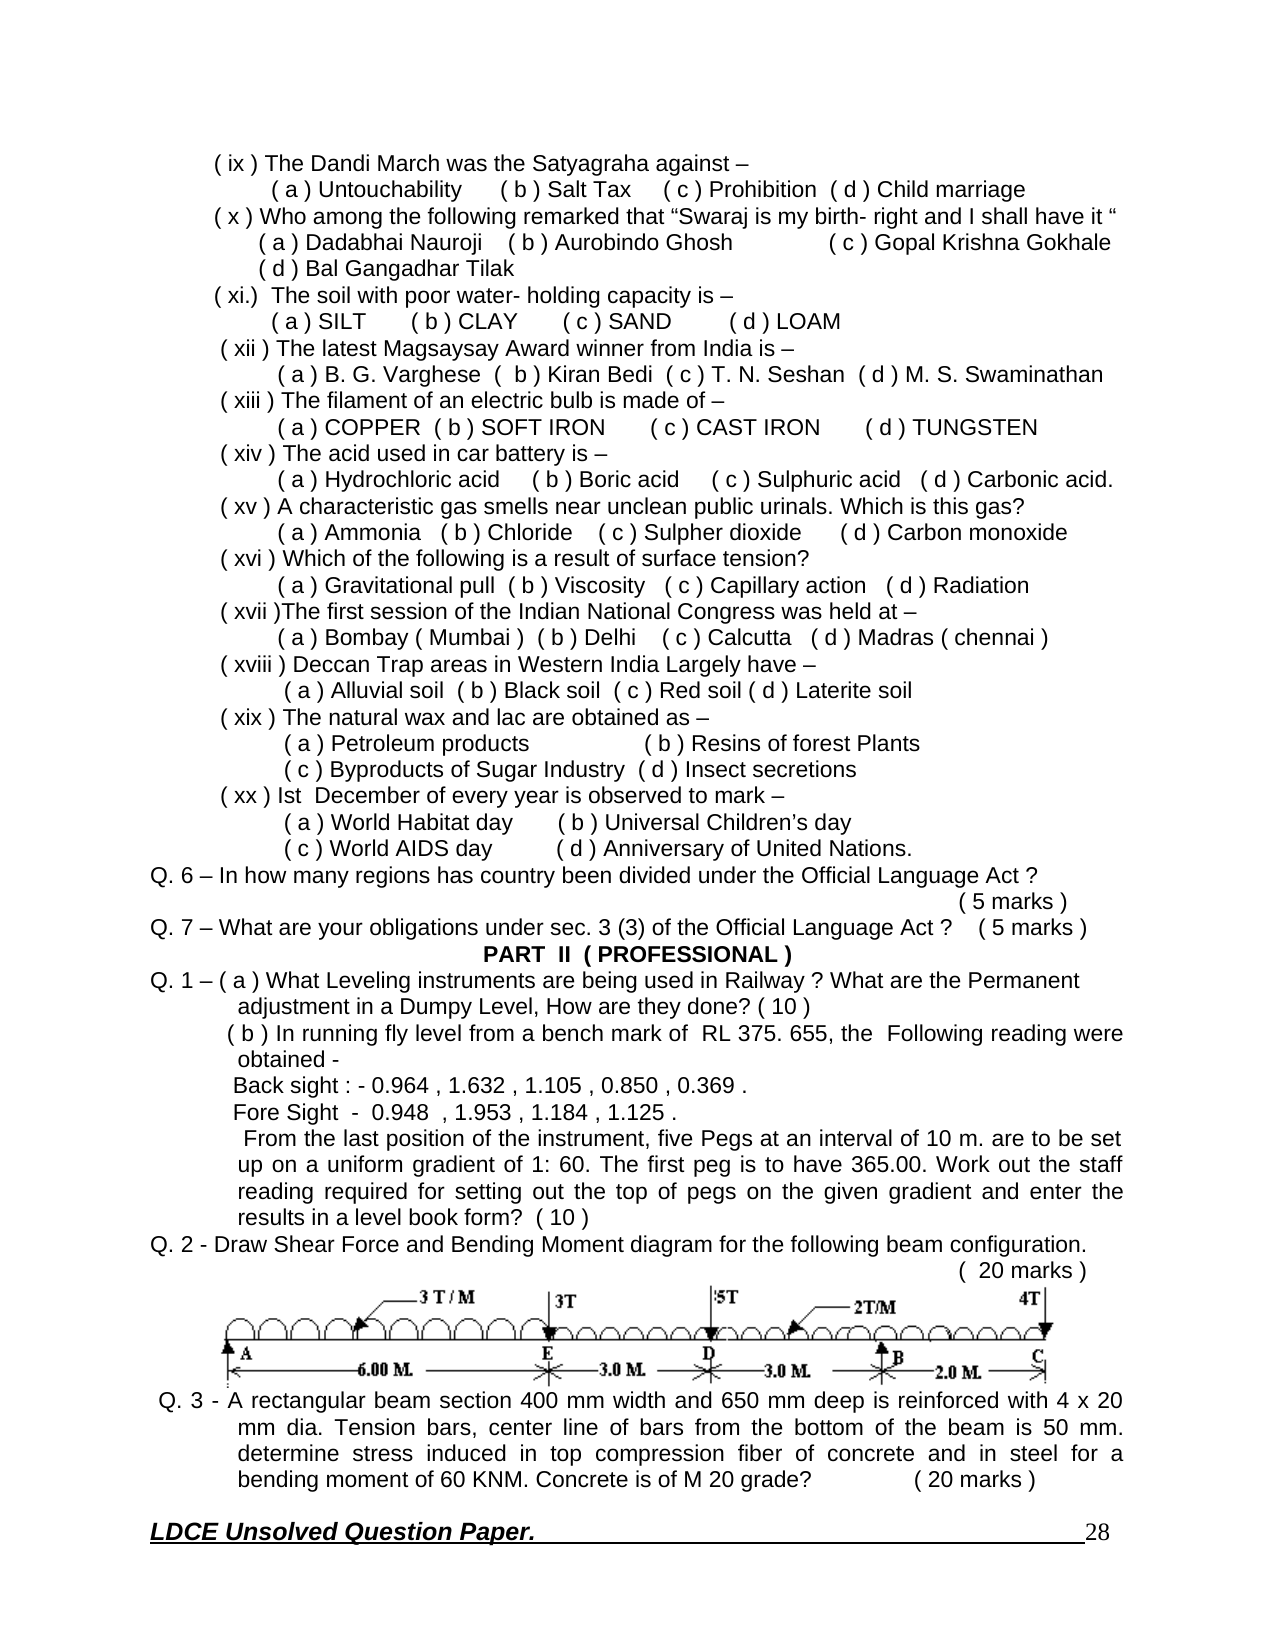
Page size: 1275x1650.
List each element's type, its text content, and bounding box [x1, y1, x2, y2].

text ( xv ) A characteristic gas smells near unclean public urinals. Which is this gas? [150, 493, 1125, 519]
text ( a ) SILT ( b ) CLAY ( c ) SAND ( d ) LOAM [150, 308, 1125, 334]
text Back sight : - 0.964 , 1.632 , 1.105 , 0.850 , 0.369 . [150, 1072, 1125, 1099]
text ( xvi ) Which of the following is a result of surface tension? [150, 545, 1125, 572]
text PART II ( PROFESSIONAL ) [150, 941, 1125, 967]
text ( b ) In running fly level from a bench mark of RL 375. 655, the Following reading were obtained - [150, 1020, 1125, 1072]
text Q. 6 – In how many regions has country been divided under the Official Language Act ? [150, 862, 1125, 888]
text ( xix ) The natural wax and lac are obtained as – [150, 703, 1125, 730]
text ( xiii ) The filament of an electric bulb is made of – [150, 387, 1125, 413]
text Q. 1 – ( a ) What Leveling instruments are being used in Railway ? What are the Permanent adjustment in a Dumpy Level, How are they done? ( 10 ) [150, 967, 1125, 1020]
text ( a ) World Habitat day ( b ) Universal Children’s day [150, 809, 1125, 835]
text ( a ) B. G. Varghese ( b ) Kiran Bedi ( c ) T. N. Seshan ( d ) M. S. Swaminathan [150, 361, 1125, 387]
picture [217, 1283, 1058, 1388]
text ( xviii ) Deccan Trap areas in Western India Largely have – [150, 651, 1125, 677]
text ( ix ) The Dandi March was the Satyagraha against – [150, 150, 1125, 176]
text ( x ) Who among the following remarked that “Swaraj is my birth- right and I shall have it “ [150, 203, 1125, 229]
text ( a ) Gravitational pull ( b ) Viscosity ( c ) Capillary action ( d ) Radiation [150, 572, 1125, 598]
text ( xi.) The soil with poor water- holding capacity is – [150, 282, 1125, 308]
text ( a ) Bombay ( Mumbai ) ( b ) Delhi ( c ) Calcutta ( d ) Madras ( chennai ) [150, 624, 1125, 651]
text ( xx ) Ist December of every year is observed to mark – [150, 782, 1125, 809]
text ( a ) Untouchability ( b ) Salt Tax ( c ) Prohibition ( d ) Child marriage [150, 176, 1125, 203]
text ( xii ) The latest Magsaysay Award winner from India is – [150, 334, 1125, 361]
text Q. 3 - A rectangular beam section 400 mm width and 650 mm deep is reinforced with 4 x 20 mm dia. Tension bars, center line of bars from the bottom of the beam is 50 mm. determine stress induced in top compression fiber of concrete and in steel for a bending moment of 60 KNM. Concrete is of M 20 grade? ( 20 marks ) [150, 1387, 1125, 1493]
text ( c ) World AIDS day ( d ) Anniversary of United Nations. [150, 835, 1125, 862]
text ( 5 marks ) [150, 888, 1125, 914]
text ( a ) COPPER ( b ) SOFT IRON ( c ) CAST IRON ( d ) TUNGSTEN [150, 413, 1125, 440]
text ( xiv ) The acid used in car battery is – [150, 440, 1125, 466]
text ( c ) Byproducts of Sugar Industry ( d ) Insect secretions [150, 756, 1125, 782]
text Q. 7 – What are your obligations under sec. 3 (3) of the Official Language Act ? ( 5 marks ) [150, 914, 1125, 941]
text From the last position of the instrument, five Pegs at an interval of 10 m. are to be set up on a uniform gradient of 1: 60. The first peg is to have 365.00. Work out the staff reading required for setting out the top of pegs on the given gradient and enter the results in a level book form? ( 10 ) [150, 1125, 1125, 1231]
text Fore Sight - 0.948 , 1.953 , 1.184 , 1.125 . [150, 1099, 1125, 1125]
text ( a ) Dadabhai Nauroji ( b ) Aurobindo Ghosh ( c ) Gopal Krishna Gokhale [150, 229, 1125, 255]
text ( 20 marks ) [150, 1257, 1125, 1283]
text ( a ) Petroleum products ( b ) Resins of forest Plants [150, 730, 1125, 756]
text Q. 2 - Draw Shear Force and Bending Moment diagram for the following beam configuration. [150, 1231, 1125, 1257]
text ( a ) Hydrochloric acid ( b ) Boric acid ( c ) Sulphuric acid ( d ) Carbonic acid. [150, 466, 1125, 493]
text ( d ) Bal Gangadhar Tilak [150, 255, 1125, 282]
text ( a ) Alluvial soil ( b ) Black soil ( c ) Red soil ( d ) Laterite soil [150, 677, 1125, 703]
text ( a ) Ammonia ( b ) Chloride ( c ) Sulpher dioxide ( d ) Carbon monoxide [150, 519, 1125, 545]
text ( xvii )The first session of the Indian National Congress was held at – [150, 598, 1125, 624]
